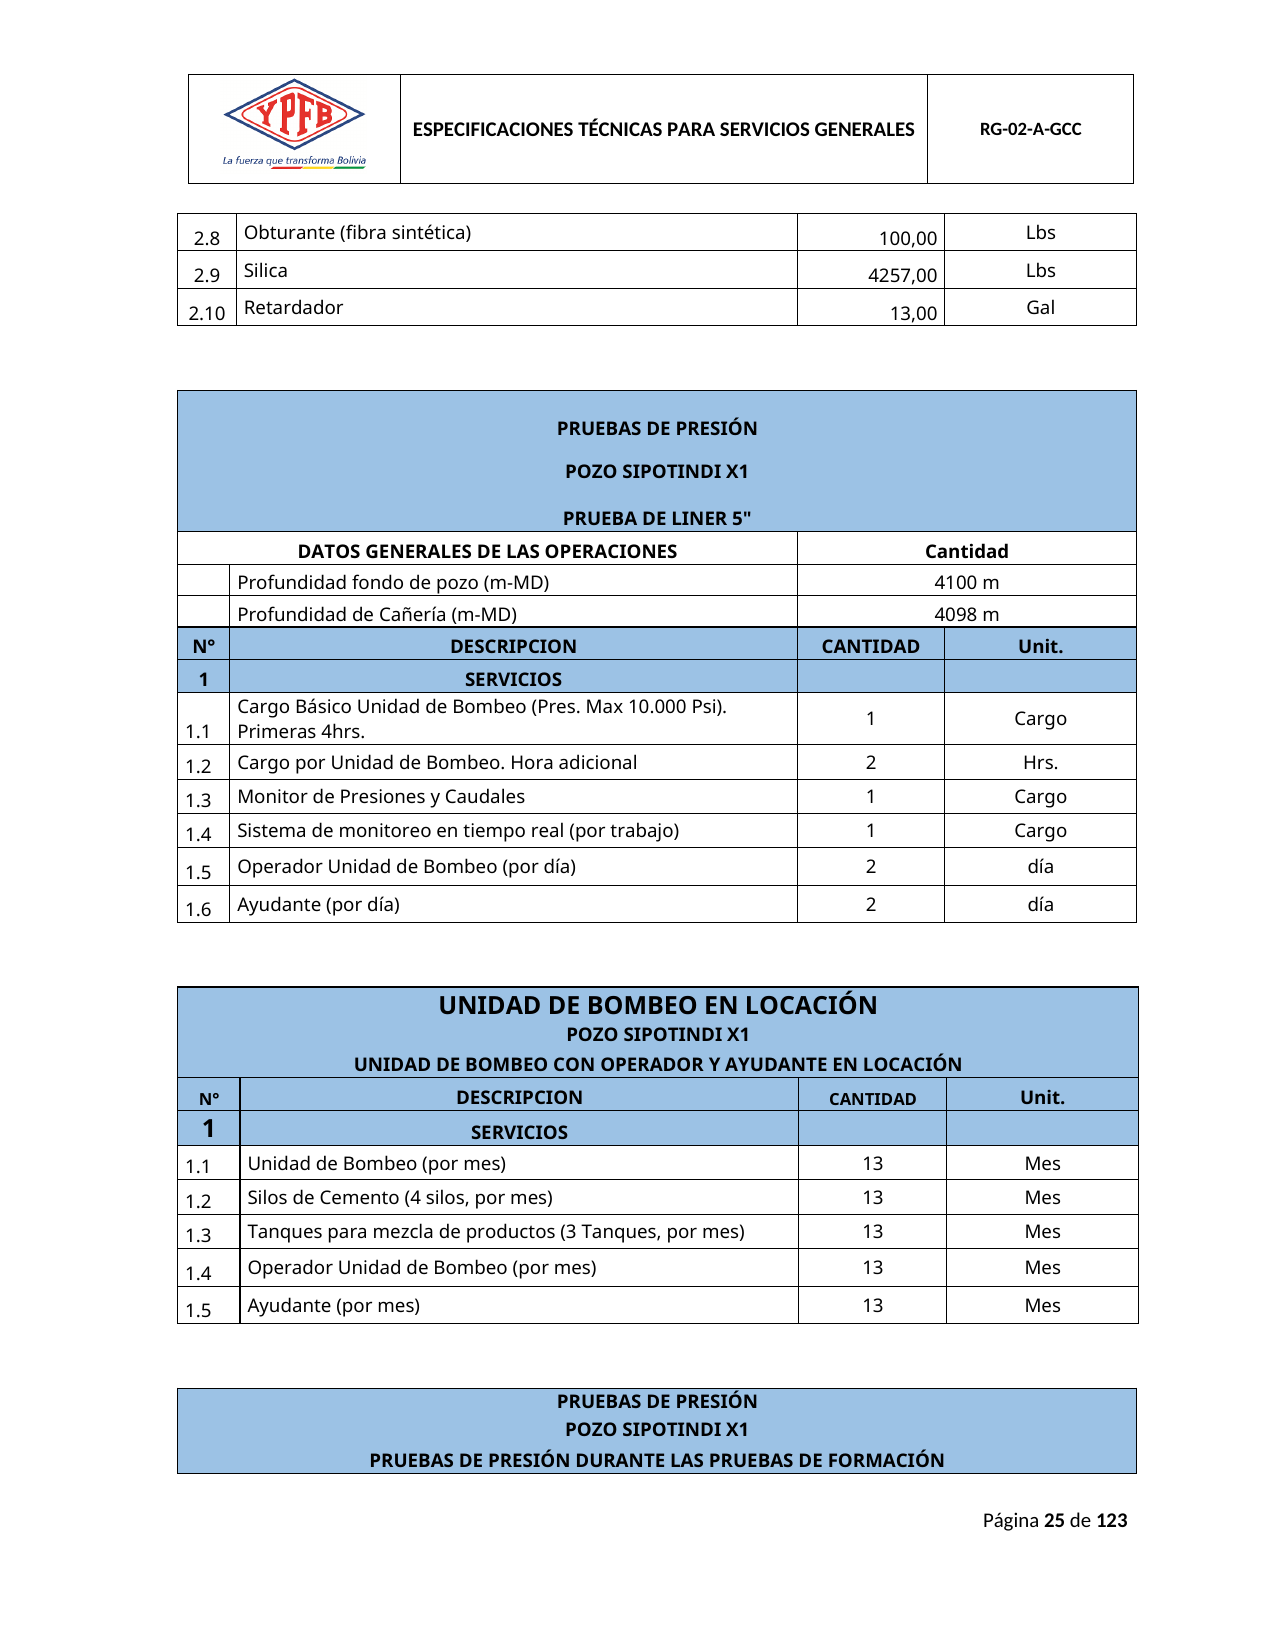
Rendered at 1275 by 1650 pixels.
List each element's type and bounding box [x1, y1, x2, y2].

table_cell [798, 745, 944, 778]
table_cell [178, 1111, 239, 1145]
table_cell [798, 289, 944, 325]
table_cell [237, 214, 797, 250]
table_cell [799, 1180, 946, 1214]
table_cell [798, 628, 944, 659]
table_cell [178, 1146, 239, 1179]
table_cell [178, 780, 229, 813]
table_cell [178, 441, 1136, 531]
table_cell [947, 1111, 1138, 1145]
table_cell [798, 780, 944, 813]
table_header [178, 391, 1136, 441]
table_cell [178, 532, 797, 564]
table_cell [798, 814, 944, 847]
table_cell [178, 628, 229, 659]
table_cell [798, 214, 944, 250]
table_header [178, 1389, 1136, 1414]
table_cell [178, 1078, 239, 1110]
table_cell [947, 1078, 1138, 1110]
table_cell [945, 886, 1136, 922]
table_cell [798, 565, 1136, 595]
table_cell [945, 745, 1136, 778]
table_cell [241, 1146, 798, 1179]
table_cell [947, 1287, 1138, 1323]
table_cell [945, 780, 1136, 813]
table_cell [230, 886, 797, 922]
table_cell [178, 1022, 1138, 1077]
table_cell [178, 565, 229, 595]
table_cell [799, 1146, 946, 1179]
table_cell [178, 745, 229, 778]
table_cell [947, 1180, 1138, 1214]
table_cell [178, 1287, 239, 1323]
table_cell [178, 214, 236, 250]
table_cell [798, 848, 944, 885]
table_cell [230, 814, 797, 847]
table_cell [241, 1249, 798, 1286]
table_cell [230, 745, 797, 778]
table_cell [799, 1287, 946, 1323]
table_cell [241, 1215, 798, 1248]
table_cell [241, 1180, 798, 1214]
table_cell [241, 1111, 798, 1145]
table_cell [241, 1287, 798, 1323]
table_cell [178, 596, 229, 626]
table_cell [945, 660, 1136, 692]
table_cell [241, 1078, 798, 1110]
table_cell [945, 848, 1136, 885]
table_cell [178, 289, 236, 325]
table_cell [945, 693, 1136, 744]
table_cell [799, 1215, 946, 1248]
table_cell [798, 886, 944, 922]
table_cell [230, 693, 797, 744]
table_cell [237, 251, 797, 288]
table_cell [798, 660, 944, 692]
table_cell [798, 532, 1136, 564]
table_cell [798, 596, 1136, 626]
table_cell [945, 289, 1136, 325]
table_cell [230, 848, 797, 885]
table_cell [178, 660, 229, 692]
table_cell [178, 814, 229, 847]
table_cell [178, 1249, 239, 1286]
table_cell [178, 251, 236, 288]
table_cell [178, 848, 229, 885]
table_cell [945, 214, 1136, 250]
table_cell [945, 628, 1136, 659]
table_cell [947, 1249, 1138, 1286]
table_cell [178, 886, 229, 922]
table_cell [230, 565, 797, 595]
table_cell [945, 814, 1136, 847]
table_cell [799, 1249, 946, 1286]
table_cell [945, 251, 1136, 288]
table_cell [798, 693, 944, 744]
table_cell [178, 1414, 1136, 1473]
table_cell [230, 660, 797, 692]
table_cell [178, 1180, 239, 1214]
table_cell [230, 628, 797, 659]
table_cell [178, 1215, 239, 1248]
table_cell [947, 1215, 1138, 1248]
picture [220, 75, 367, 174]
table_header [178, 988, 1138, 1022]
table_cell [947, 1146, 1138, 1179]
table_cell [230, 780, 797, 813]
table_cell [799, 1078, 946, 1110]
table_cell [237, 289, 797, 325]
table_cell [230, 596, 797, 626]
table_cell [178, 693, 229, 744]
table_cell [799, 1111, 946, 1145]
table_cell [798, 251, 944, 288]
